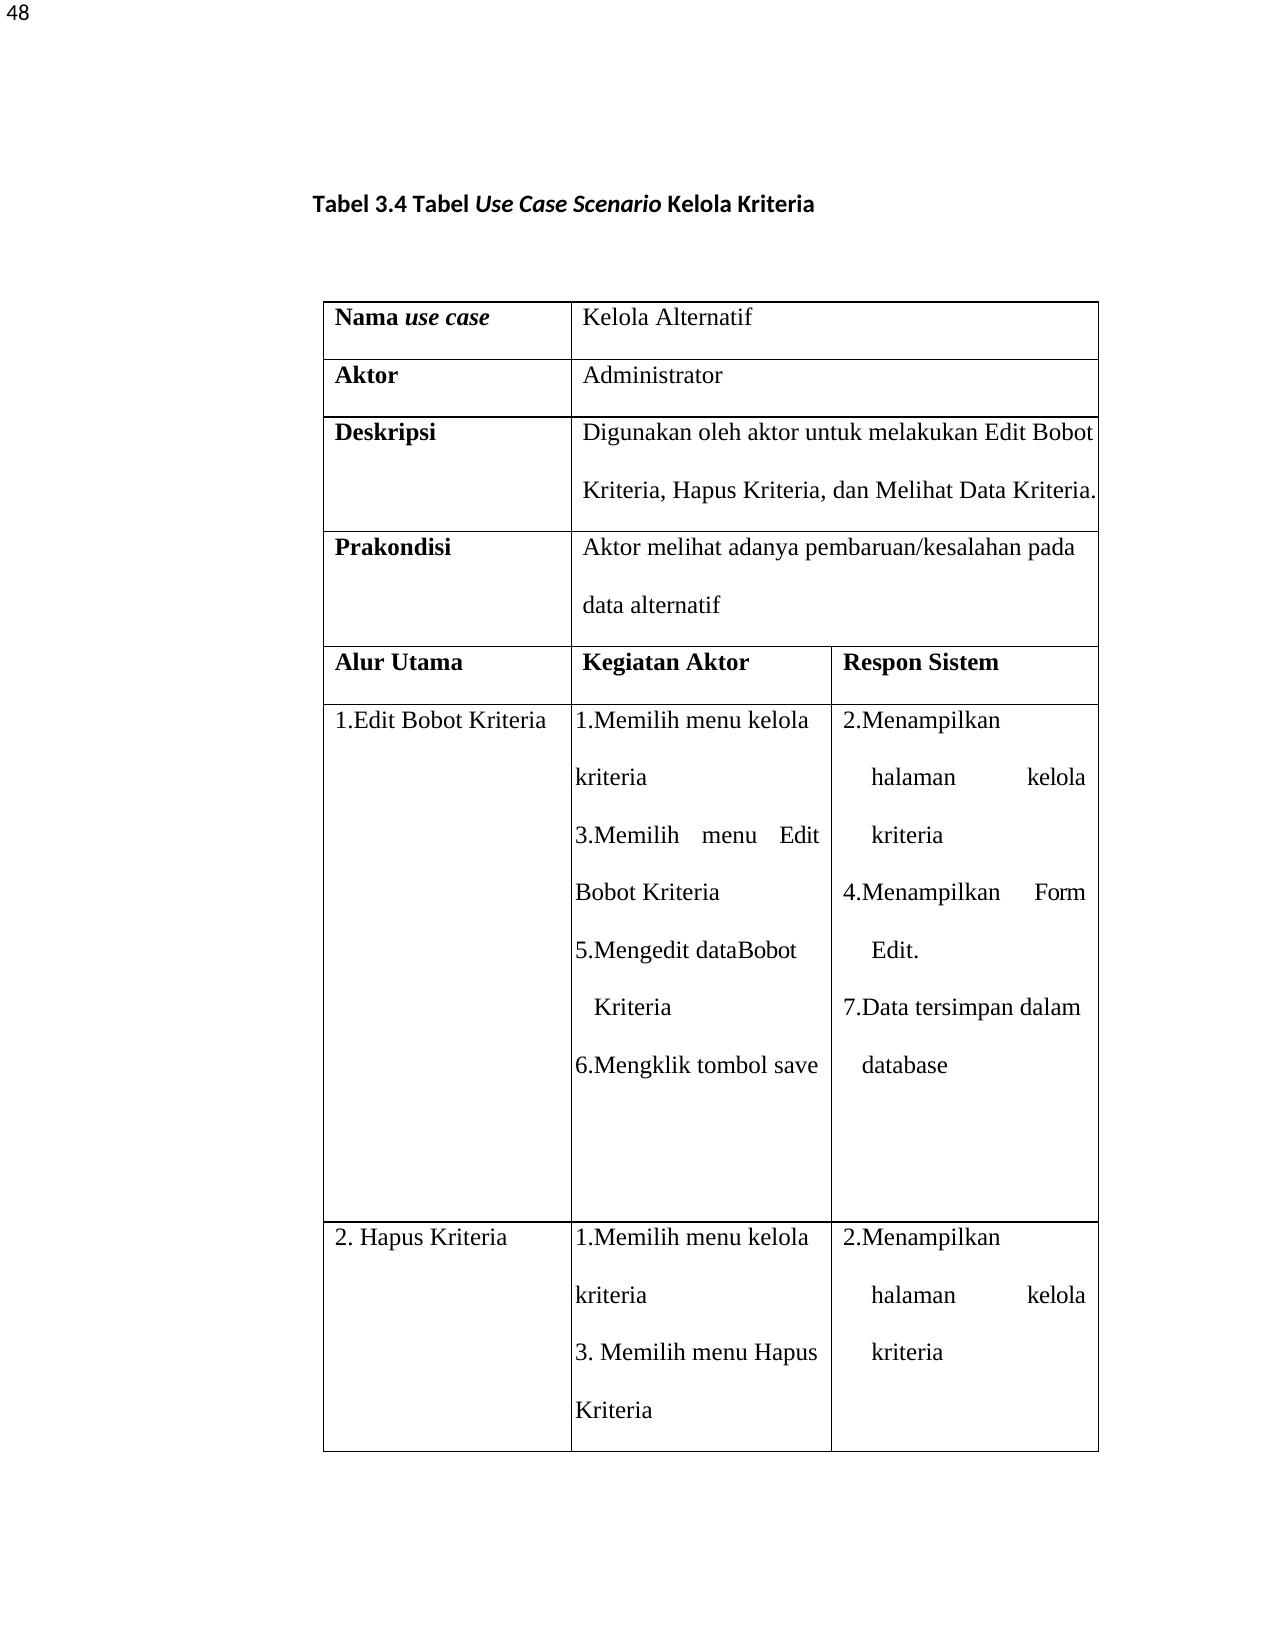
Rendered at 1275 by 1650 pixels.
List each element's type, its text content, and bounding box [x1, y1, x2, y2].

table_cell Aktor melihat adanya pembaruan/kesalahan pada data alternatif [572, 532, 1098, 646]
table_cell Administrator [572, 360, 1098, 416]
table_cell 1.Memilih menu kelola kriteria 3. Memilih menu Hapus Kriteria [572, 1223, 831, 1451]
table_cell 1.Edit Bobot Kriteria [324, 705, 571, 1221]
table_header Nama use case [324, 303, 571, 359]
table_cell 2.Menampilkan halaman kelola kriteria 4.Menampilkan Form Edit. 7.Data tersimpan dalam database [832, 705, 1098, 1221]
table_cell Digunakan oleh aktor untuk melakukan Edit Bobot Kriteria, Hapus Kriteria, dan Melihat Data Kriteria. [572, 418, 1098, 531]
table_cell Alur Utama [324, 647, 571, 703]
table_cell Aktor [324, 360, 571, 416]
table_cell Deskripsi [324, 418, 571, 531]
table_cell 1.Memilih menu kelola kriteria 3.Memilih menu Edit Bobot Kriteria 5.Mengedit dataBobot Kriteria 6.Mengklik tombol save [572, 705, 831, 1221]
table_cell Kegiatan Aktor [572, 647, 831, 703]
table_cell Prakondisi [324, 532, 571, 646]
table_cell 2. Hapus Kriteria [324, 1223, 571, 1451]
text Tabel 3.4 Tabel Use Case Scenario Kelola Kriteria [312, 188, 1227, 218]
table_header Kelola Alternatif [572, 303, 1098, 359]
table_cell 2.Menampilkan halaman kelola kriteria [832, 1223, 1098, 1451]
table_cell Respon Sistem [832, 647, 1098, 703]
